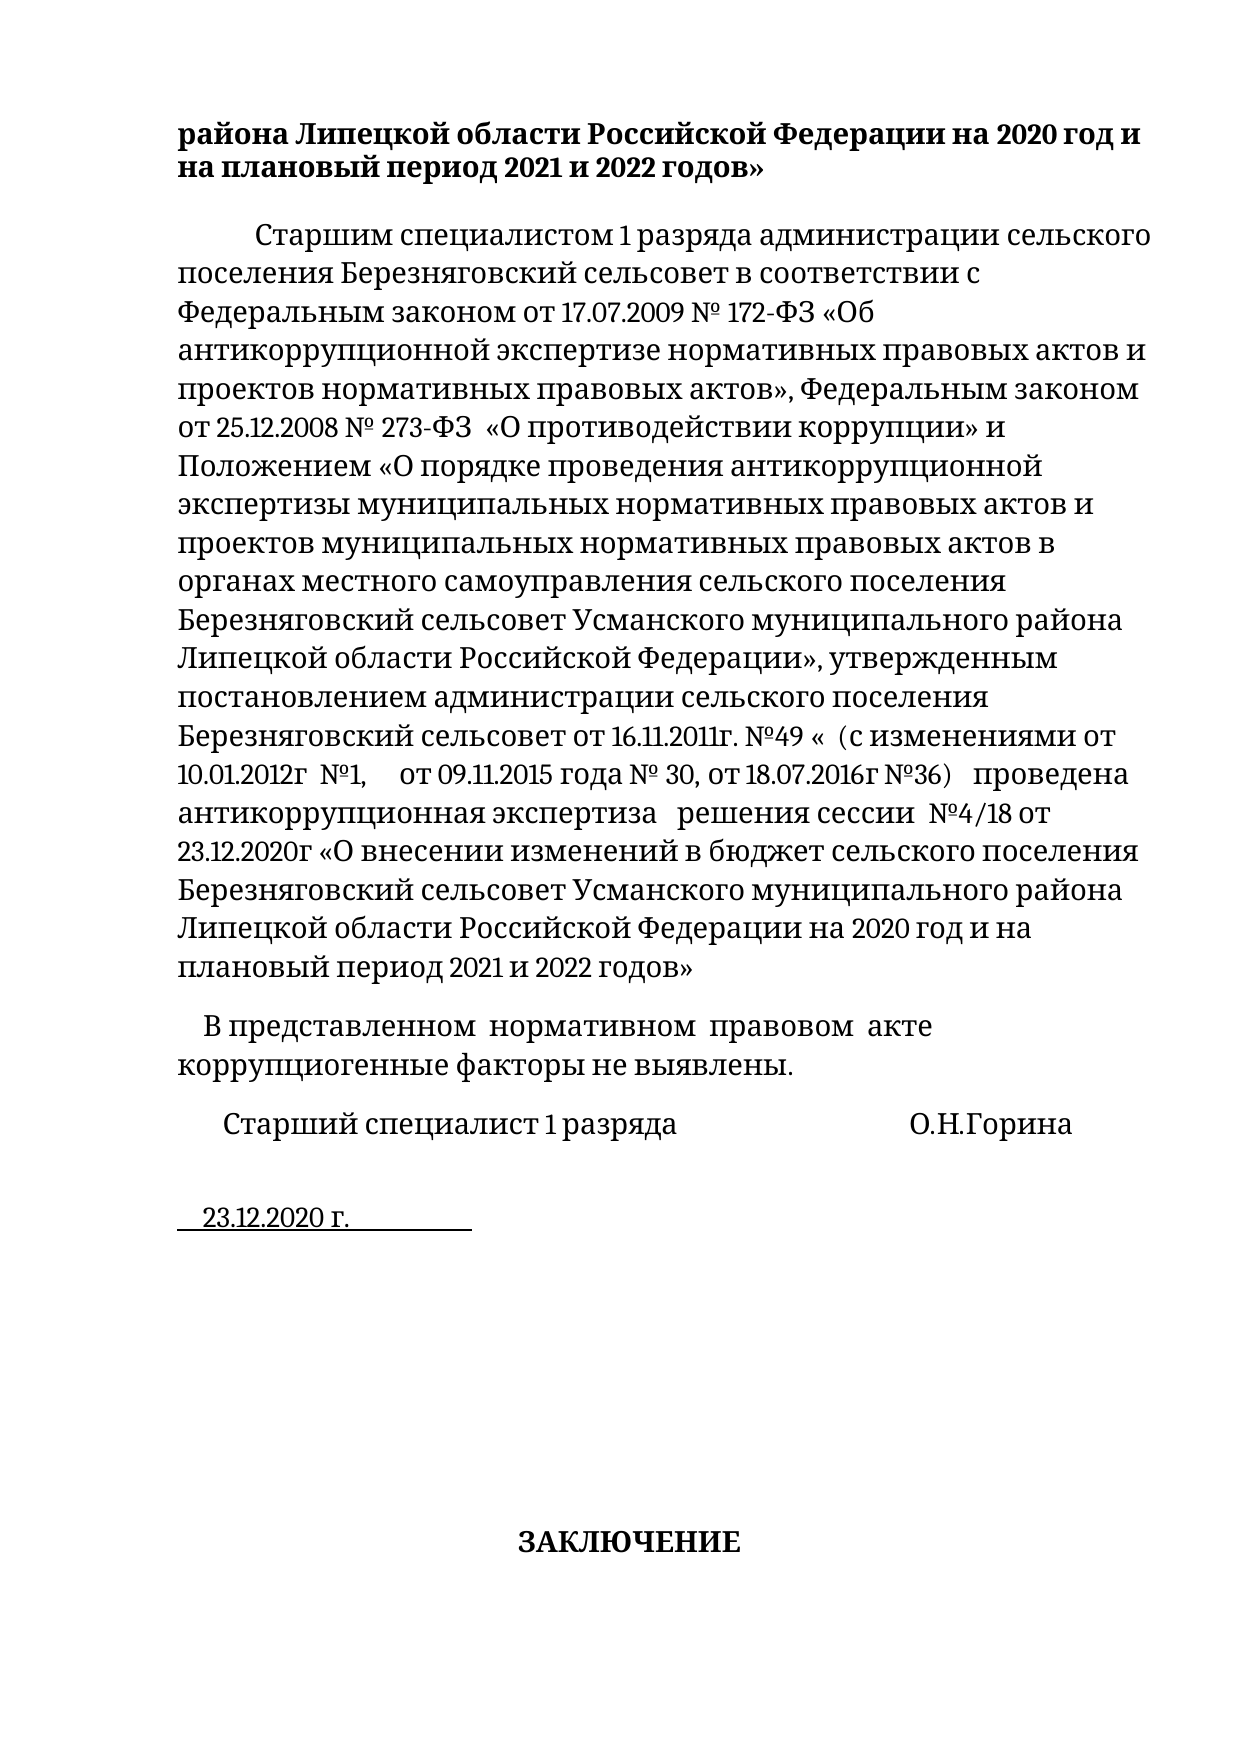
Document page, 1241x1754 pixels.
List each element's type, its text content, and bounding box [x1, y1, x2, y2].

text Старший специалист 1 разряда О.Н.Горина [177, 1108, 1152, 1142]
text Старшим специалистом 1 разряда администрации сельского поселения Березняговский сельсовет в соответствии с Федеральным законом от 17.07.2009 № 172-ФЗ «Об антикоррупционной экспертизе нормативных правовых актов и проектов нормативных правовых актов», Федеральным законом от 25.12.2008 № 273-ФЗ «О противодействии коррупции» и Положением «О порядке проведения антикоррупционной экспертизы муниципальных нормативных правовых актов и проектов муниципальных нормативных правовых актов в органах местного самоуправления сельского поселения Березняговский сельсовет Усманского муниципального района Липецкой области Российской Федерации», утвержденным постановлением администрации сельского поселения Березняговский сельсовет от 16.11.2011г. №49 « (с изменениями от 10.01.2012г №1, от 09.11.2015 года № 30, от 18.07.2016г №36) проведена антикоррупционная экспертиза решения сессии №4/18 от 23.12.2020г «О внесении изменений в бюджет сельского поселения Березняговский сельсовет Усманского муниципального района Липецкой области Российской Федерации на 2020 год и на плановый период 2021 и 2022 годов» [177, 219, 1152, 984]
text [177, 118, 1152, 185]
text В представленном нормативном правовом акте коррупциогенные факторы не выявлены. [177, 1010, 1152, 1082]
text 23.12.2020 г. [177, 1201, 1152, 1235]
text ЗАКЛЮЧЕНИЕ [177, 1526, 1152, 1559]
